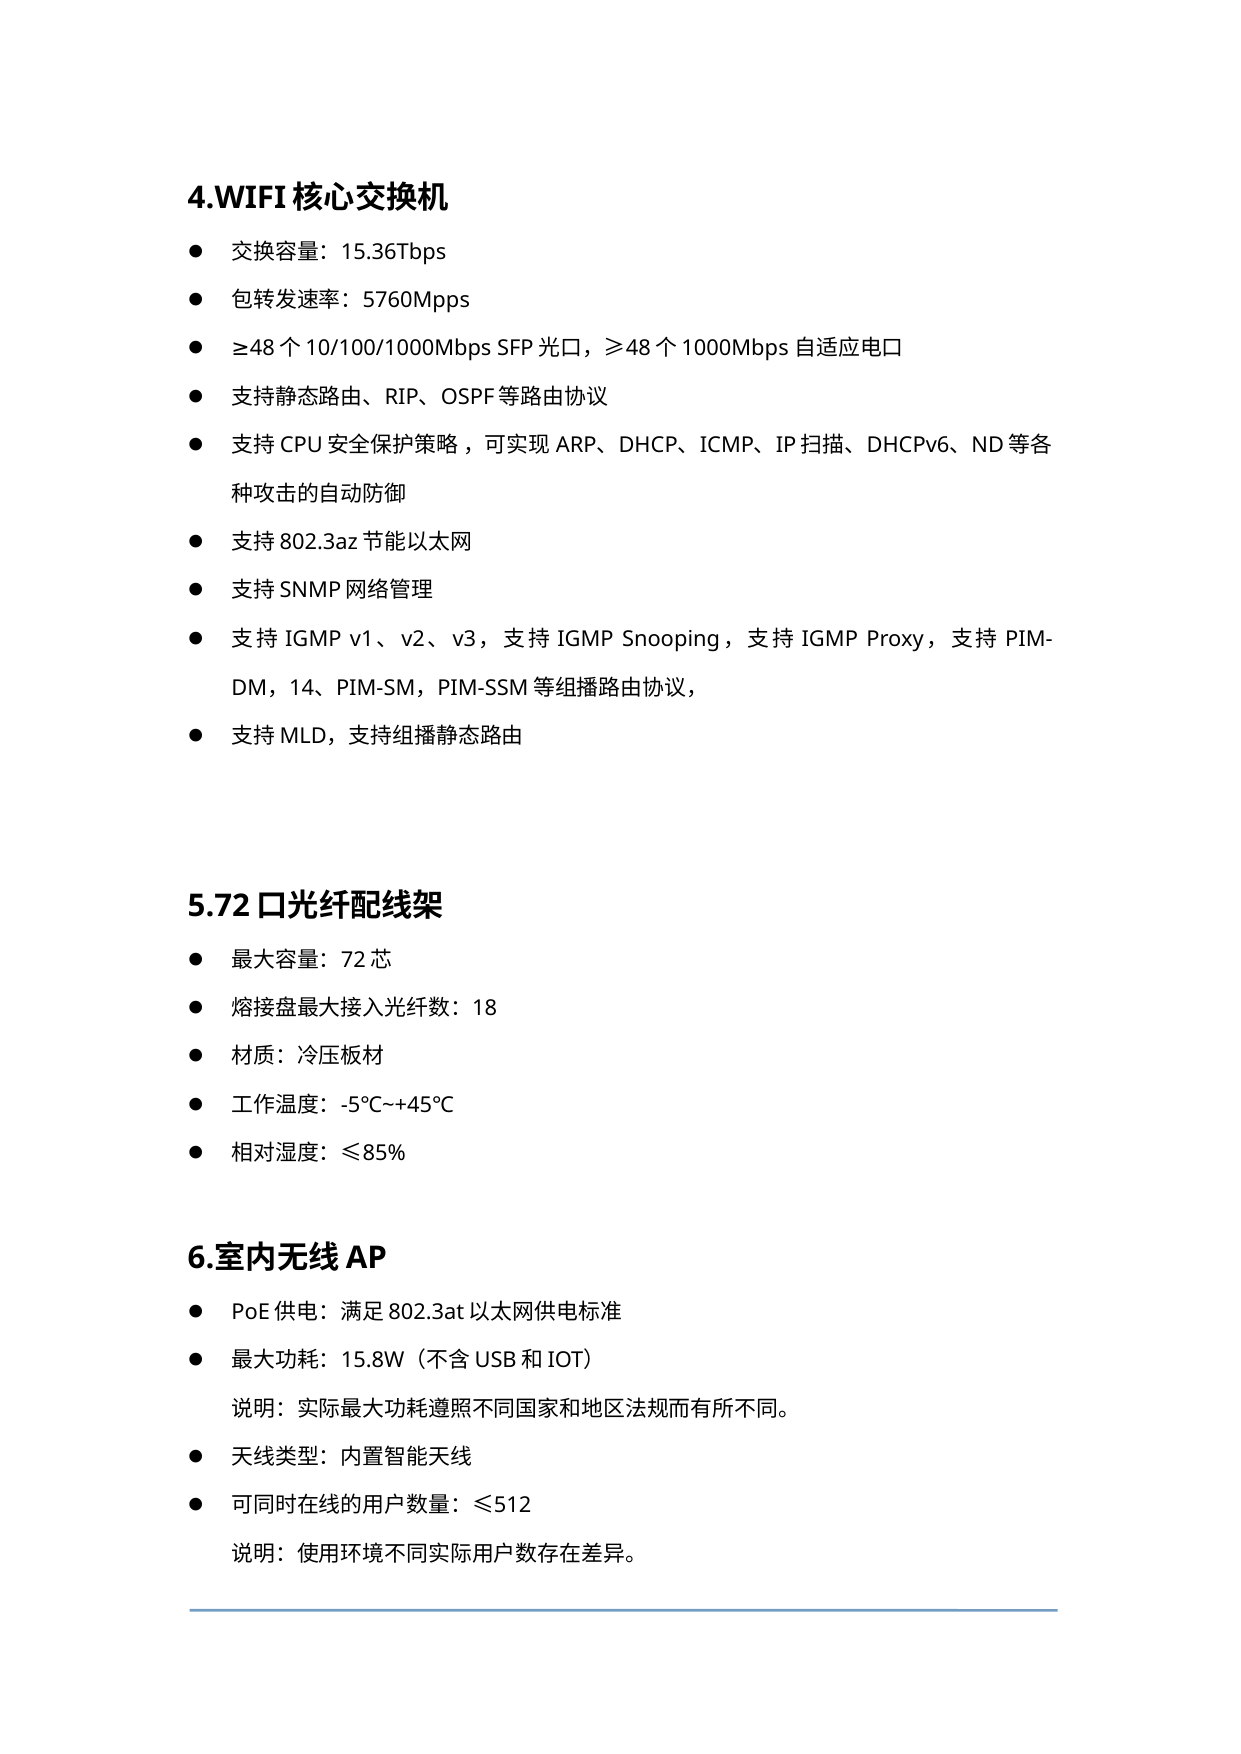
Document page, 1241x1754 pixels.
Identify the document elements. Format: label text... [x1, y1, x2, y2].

list 工作温度：-5℃~+45℃ [187, 1086, 1053, 1119]
list 支持IGMP v1、v2、v3，支持IGMP Snooping，支持IGMP Proxy，支持PIM-DM，14、PIM-SM，PIM-SSM等组播路由协议， [187, 621, 1053, 702]
list 可同时在线的用户数量：≤512 [187, 1487, 1053, 1519]
list 支持CPU安全保护策略 ，可实现ARP、DHCP、ICMP、IP扫描、DHCPv6、ND等各种攻击的自动防御 [187, 427, 1053, 508]
list 最大容量：72芯 [187, 941, 1053, 974]
list 天线类型：内置智能天线 [187, 1438, 1053, 1471]
list PoE供电：满足802.3at以太网供电标准 [187, 1293, 1053, 1326]
list 熔接盘最大接入光纤数：18 [187, 990, 1053, 1022]
subtitle 6.室内无线AP [187, 1222, 1053, 1287]
list 支持802.3az节能以太网 [187, 524, 1053, 556]
list 支持静态路由、RIP、OSPF等路由协议 [187, 378, 1053, 411]
text 说明：实际最大功耗遵照不同国家和地区法规而有所不同。 [187, 1390, 1053, 1423]
list 最大功耗：15.8W（不含USB和IOT） [187, 1342, 1053, 1374]
text 说明：使用环境不同实际用户数存在差异。 [187, 1535, 1053, 1568]
subtitle 4.WIFI核心交换机 [187, 162, 1053, 227]
list 支持SNMP网络管理 [187, 572, 1053, 605]
list 包转发速率：5760Mpps [187, 282, 1053, 314]
list 交换容量：15.36Tbps [187, 233, 1053, 266]
subtitle 5.72口光纤配线架 [187, 870, 1053, 935]
list ≥48个10/100/1000Mbps SFP光口，≥48个1000Mbps 自适应电口 [187, 330, 1053, 363]
list 支持MLD，支持组播静态路由 [187, 718, 1053, 750]
list 材质：冷压板材 [187, 1038, 1053, 1071]
list 相对湿度：≤85% [187, 1135, 1053, 1167]
